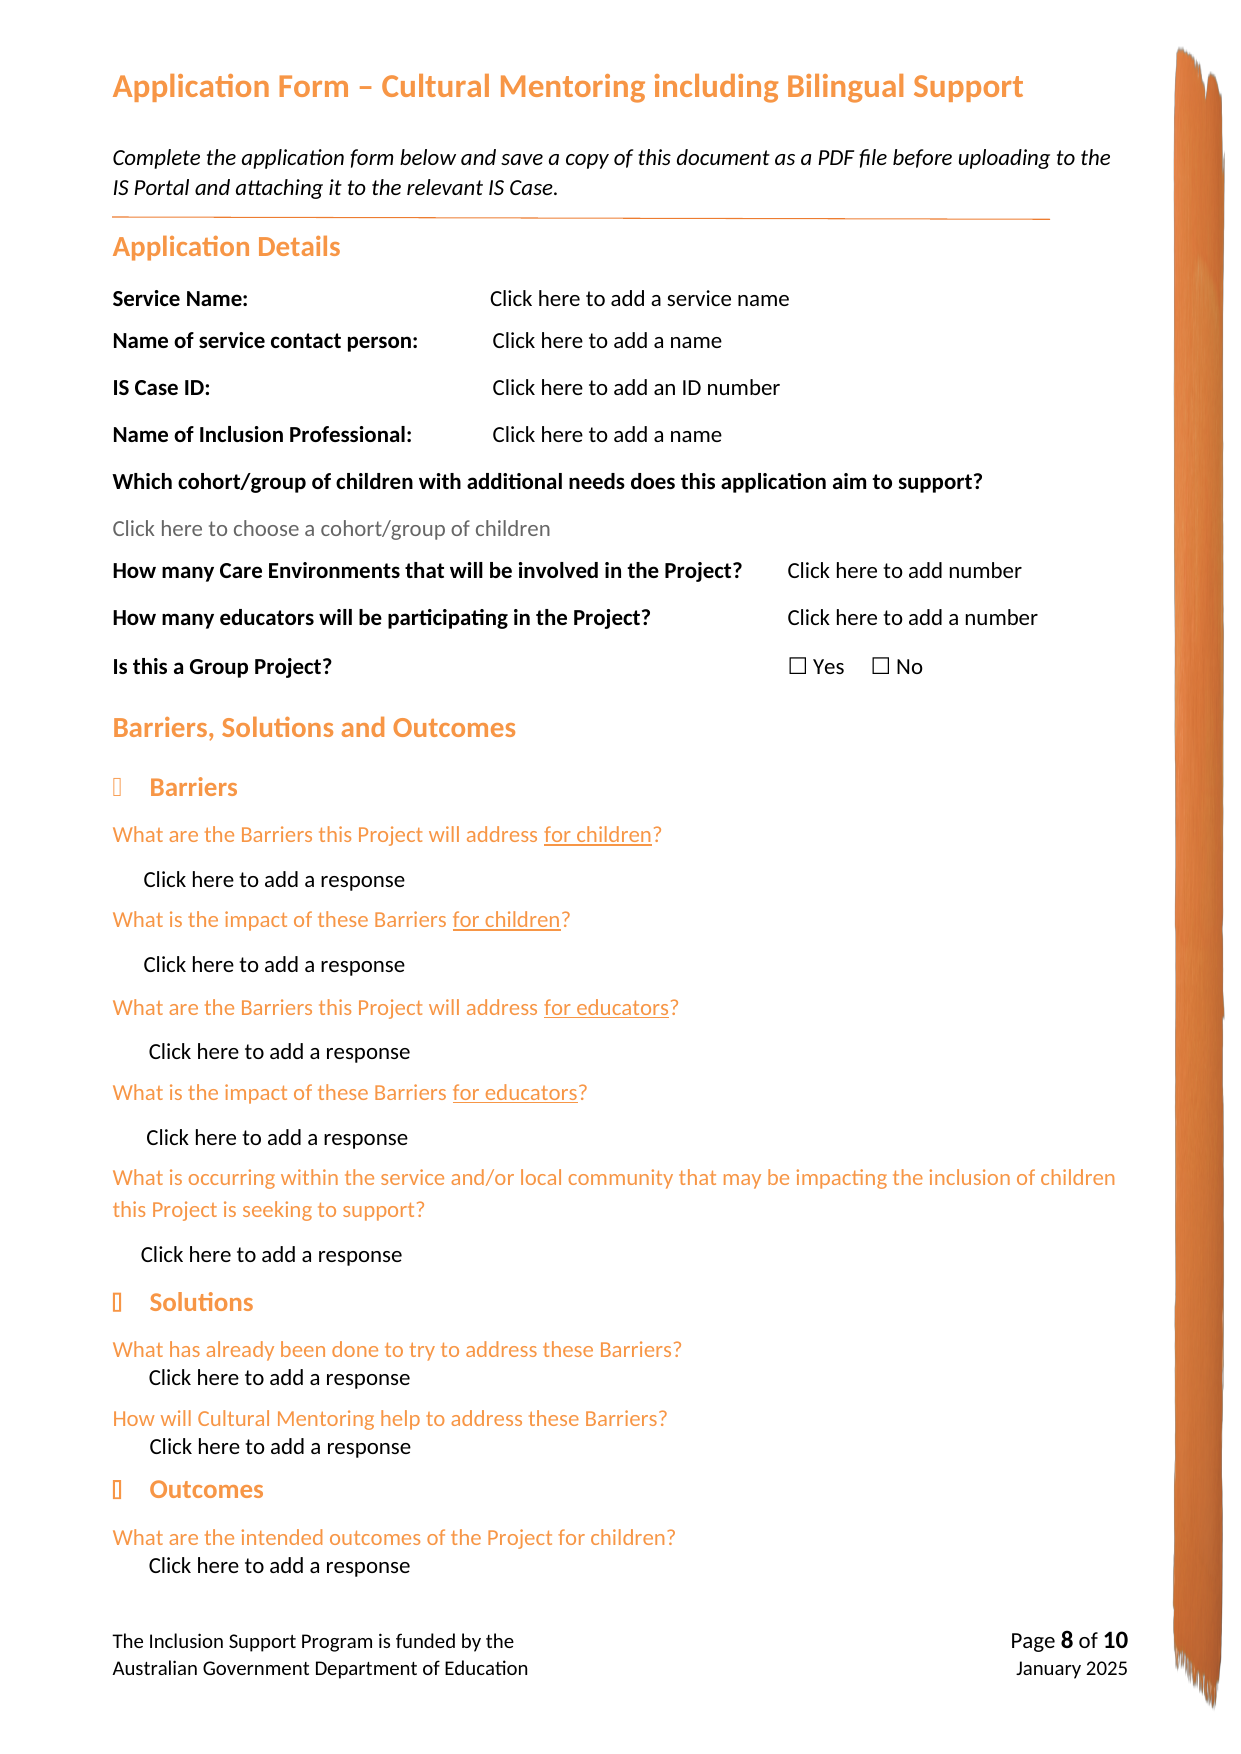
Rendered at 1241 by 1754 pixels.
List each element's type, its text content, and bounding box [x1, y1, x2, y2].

list Solutions [112, 1285, 1128, 1318]
text What is the impact of these Barriers for educators? [112, 1078, 1128, 1106]
text How will Cultural Mentoring help to address these Barriers? [112, 1404, 1128, 1432]
text What are the Barriers this Project will address for children? [112, 820, 1128, 848]
text What is occurring within the service and/or local community that may be impacting the inclusion of children this Project is seeking to support? [112, 1163, 1128, 1223]
text Which cohort/group of children with additional needs does this application aim to support? [112, 467, 1128, 495]
text How many educators will be participating in the Project? [112, 603, 1128, 631]
text Name of service contact person: [112, 326, 1128, 354]
list Outcomes [112, 1472, 1128, 1506]
text Barriers, Solutions and Outcomes [112, 709, 1128, 745]
text IS Case ID: [112, 373, 1128, 401]
text What are the intended outcomes of the Project for children? [112, 1523, 1128, 1551]
text Application Details [112, 228, 1128, 264]
list Barriers [112, 770, 1128, 803]
text How many Care Environments that will be involved in the Project? [112, 557, 1128, 584]
text What are the Barriers this Project will address for educators? [112, 993, 1128, 1021]
text What is the impact of these Barriers for children? [112, 905, 1128, 933]
text Name of Inclusion Professional: [112, 420, 1128, 448]
picture [1170, 17, 1229, 1753]
text What has already been done to try to address these Barriers? [112, 1335, 1128, 1363]
text Complete the application form below and save a copy of this document as a PDF file before uploading to the IS Portal and attaching it to the relevant IS Case. [112, 143, 1128, 201]
text Service Name: [112, 284, 1128, 312]
text Is this a Group Project? Yes No [112, 650, 1128, 682]
